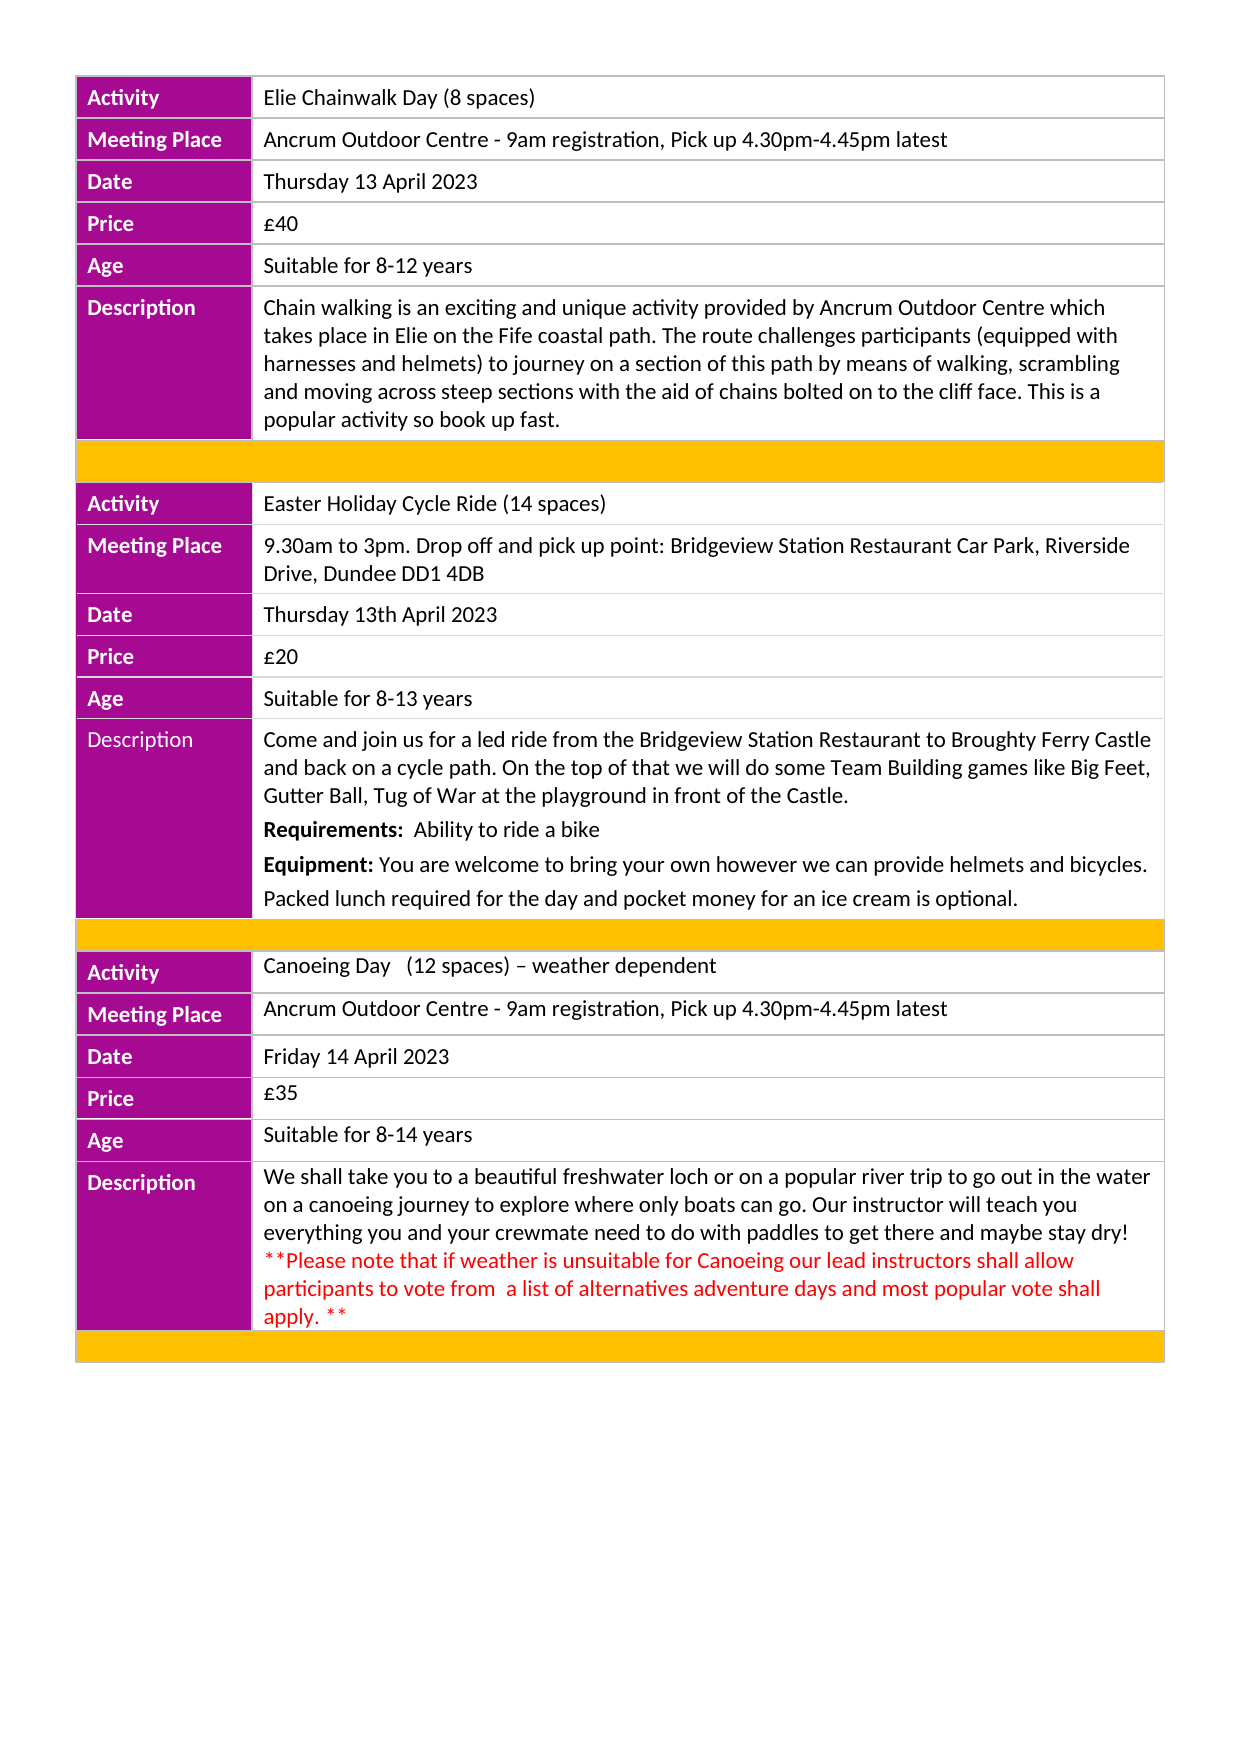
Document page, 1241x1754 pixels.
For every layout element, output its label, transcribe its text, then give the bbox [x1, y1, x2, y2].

table_cell Chain walking is an exciting and unique activity provided by Ancrum Outdoor Centre which takes place in Elie on the Fife coastal path. The route challenges participants (equipped with harnesses and helmets) to journey on a section of this path by means of walking, scrambling and moving across steep sections with the aid of chains bolted on to the cliff face. This is a popular activity so book up fast. [253, 287, 1164, 439]
table_cell Activity [76, 483, 252, 524]
table_cell Suitable for 8-13 years [253, 676, 1164, 718]
table_cell Meeting Place [77, 994, 251, 1034]
table_cell Meeting Place [77, 119, 251, 159]
table_cell Age [77, 245, 251, 285]
table_cell Thursday 13 April 2023 [253, 161, 1164, 201]
table_cell Price [77, 203, 251, 243]
table_cell [77, 441, 1164, 482]
table_cell Friday 14 April 2023 [253, 1036, 1164, 1076]
table_cell £35 [253, 1078, 1164, 1118]
table_cell Come and join us for a led ride from the Bridgeview Station Restaurant to Broughty Ferry Castle and back on a cycle path. On the top of that we will do some Team Building games like Big Feet, Gutter Ball, Tug of War at the playground in front of the Castle. Requirements: Ability to ride a bike Equipment: You are welcome to bring your own however we can provide helmets and bicycles. Packed lunch required for the day and pocket money for an ice cream is optional. [253, 718, 1164, 918]
table_cell Thursday 13th April 2023 [253, 593, 1164, 635]
table_cell Activity [77, 952, 251, 992]
table_cell We shall take you to a beautiful freshwater loch or on a popular river trip to go out in the water on a canoeing journey to explore where only boats can go. Our instructor will teach you everything you and your crewmate need to do with paddles to get there and maybe stay dry! **Please note that if weather is unsuitable for Canoeing our lead instructors shall allow participants to vote from a list of alternatives adventure days and most popular vote shall apply. ** [253, 1162, 1164, 1330]
table_cell Description [77, 1162, 251, 1330]
table_cell Easter Holiday Cycle Ride (14 spaces) [253, 482, 1164, 524]
table_cell Ancrum Outdoor Centre - 9am registration, Pick up 4.30pm-4.45pm latest [253, 994, 1164, 1034]
table_cell 9.30am to 3pm. Drop off and pick up point: Bridgeview Station Restaurant Car Park, Riverside Drive, Dundee DD1 4DB [253, 524, 1164, 593]
table_cell Date [76, 594, 252, 635]
table_cell Canoeing Day (12 spaces) – weather dependent [253, 952, 1164, 992]
table_header Elie Chainwalk Day (8 spaces) [253, 77, 1164, 117]
table_cell [77, 919, 1164, 950]
table_cell £40 [253, 203, 1164, 243]
table_header Activity [77, 77, 251, 117]
table_cell Price [76, 636, 252, 676]
table_cell Suitable for 8-14 years [253, 1120, 1164, 1161]
table_cell Age [77, 1120, 251, 1161]
table_cell Ancrum Outdoor Centre - 9am registration, Pick up 4.30pm-4.45pm latest [253, 119, 1164, 159]
table_cell Meeting Place [76, 525, 252, 593]
table_cell Date [77, 1036, 251, 1076]
table_cell Age [76, 677, 252, 718]
table_cell Price [77, 1078, 251, 1118]
table_cell Date [77, 161, 251, 201]
table_cell Description [77, 287, 251, 439]
table_cell Description [76, 719, 252, 918]
table_cell Suitable for 8-12 years [253, 245, 1164, 285]
table_cell £20 [253, 635, 1164, 676]
table_cell [77, 1332, 1164, 1362]
